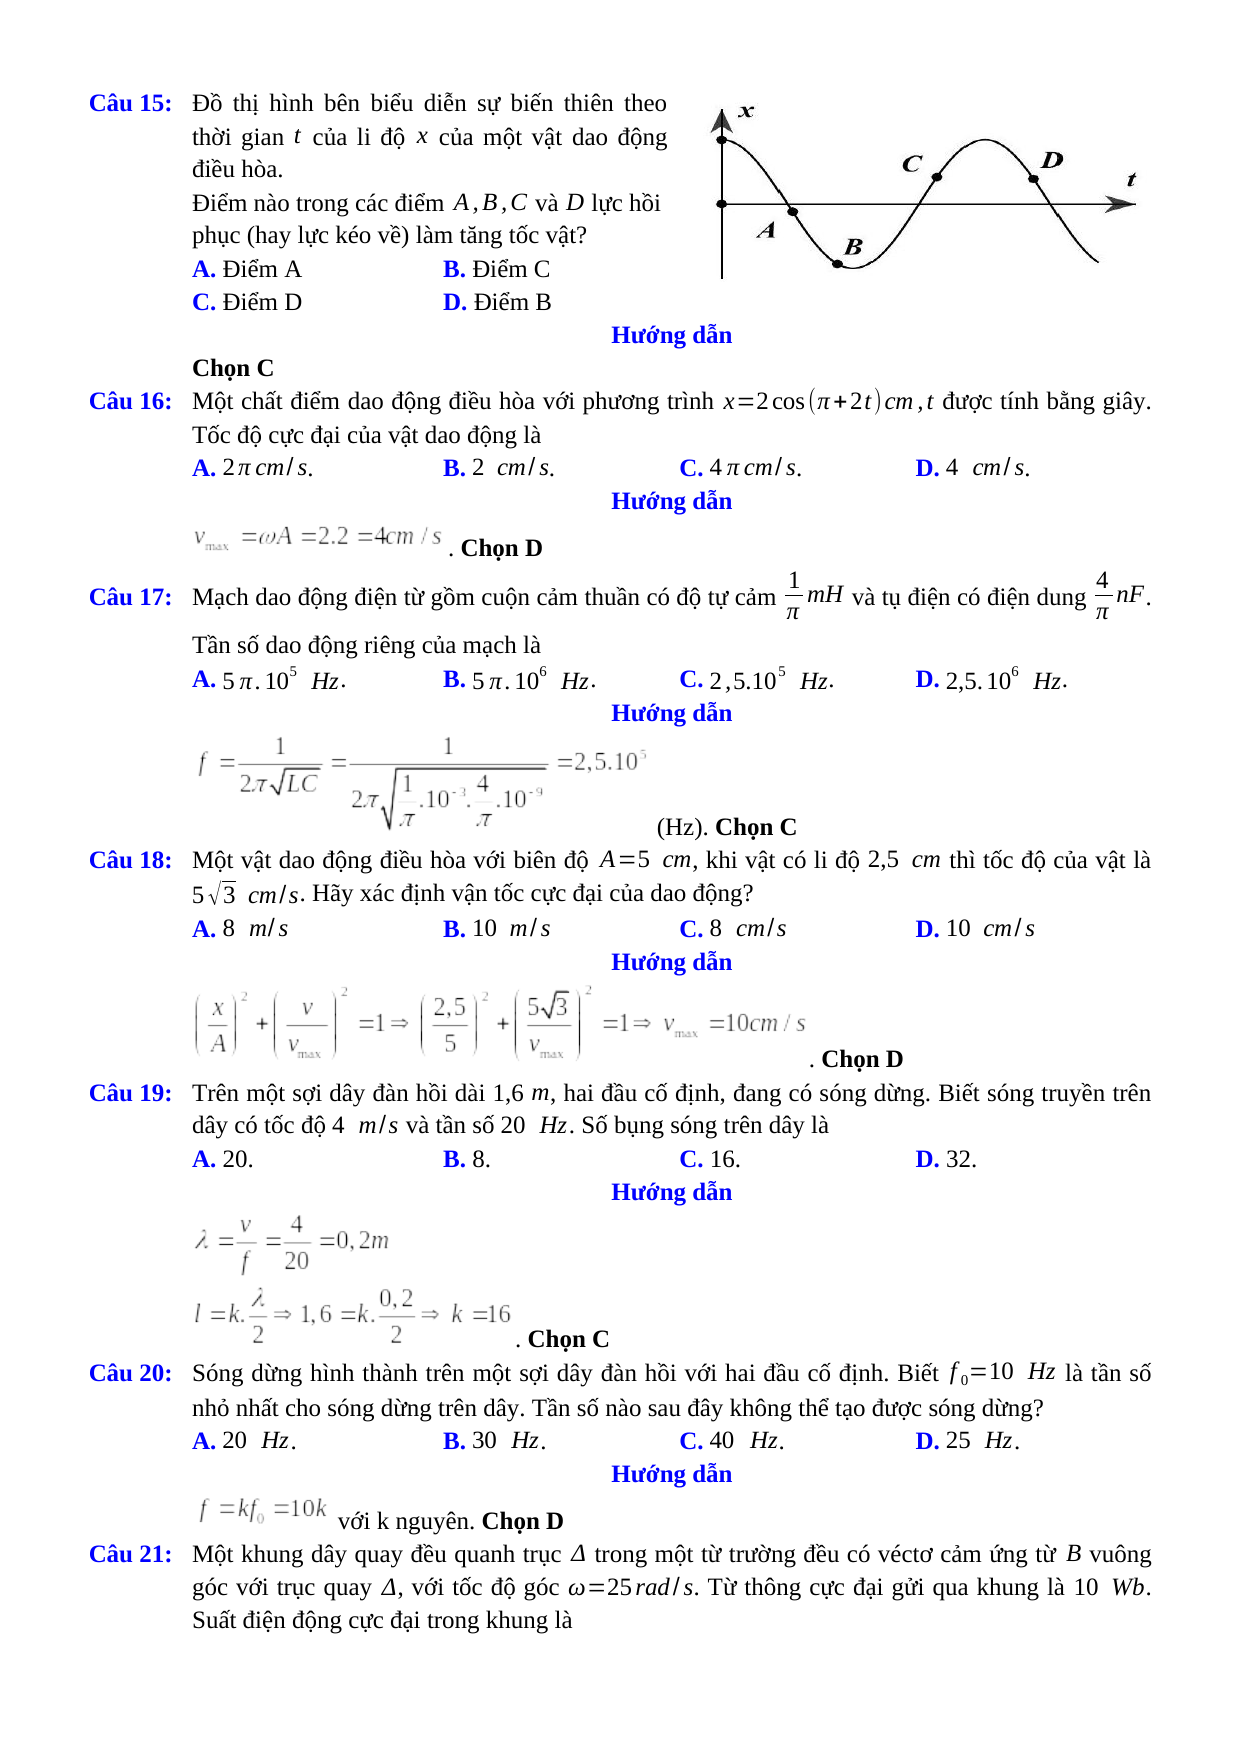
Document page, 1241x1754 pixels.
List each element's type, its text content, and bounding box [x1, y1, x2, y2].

text Hướng dẫn [192, 486, 1152, 515]
text . Chọn C [192, 1284, 1152, 1353]
text Điểm nào trong các điểm và lực hồi phục (hay lực kéo về) làm tăng tốc vật? [192, 188, 687, 249]
text Câu 21: Một khung dây quay đều quanh trục trong một từ trường đều có véctơ cảm ứng từ vuông góc với trục quay , với tốc độ góc . Từ thông cực đại gửi qua khung là . Suất điện động cực đại trong khung là [88, 1539, 1152, 1634]
text Hướng dẫn [192, 1459, 1152, 1488]
text A. . B. . C. . D. . [192, 1426, 1152, 1455]
text Hướng dẫn [192, 947, 1152, 976]
text C. Điểm D D. Điểm B [192, 287, 1152, 315]
text . Chọn D [192, 519, 1152, 562]
text Hướng dẫn [192, 698, 1152, 727]
text Hướng dẫn [192, 320, 1152, 348]
text A. . B. . C. . D. . [192, 663, 1152, 694]
text Câu 17: Mạch dao động điện từ gồm cuộn cảm thuần có độ tự cảm và tụ điện có điện dung . Tần số dao động riêng của mạch là [88, 567, 1152, 658]
text A. 20. B. 8. C. 16. D. 32. [192, 1144, 1152, 1172]
text Câu 20: Sóng dừng hình thành trên một sợi dây đàn hồi với hai đầu cố định. Biết là tần số nhỏ nhất cho sóng dừng trên dây. Tần số nào sau đây không thể tạo được sóng dừng? [88, 1357, 1152, 1422]
text A. Điểm A B. Điểm C [192, 254, 687, 282]
text (Hz). Chọn C [192, 731, 1152, 841]
text A. . B. . C. . D. . [192, 453, 1152, 482]
text Hướng dẫn [192, 1177, 1152, 1205]
text A. B. C. D. [192, 914, 1152, 942]
text Câu 19: Trên một sợi dây đàn hồi dài 1,6 , hai đầu cố định, đang có sóng dừng. Biết sóng truyền trên dây có tốc độ và tần số . Số bụng sóng trên dây là [88, 1078, 1152, 1139]
text Câu 16: Một chất điểm dao động điều hòa với phương trình được tính bằng giây. Tốc độ cực đại của vật dao động là [88, 386, 1152, 449]
text Câu 18: Một vật dao động điều hòa với biên độ , khi vật có li độ thì tốc độ của vật là . Hãy xác định vận tốc cực đại của dao động? [88, 845, 1152, 909]
text Chọn C [192, 353, 1152, 381]
text Câu 15: Đồ thị hình bên biểu diễn sự biến thiên theo thời gian của li độ của một vật dao động điều hòa. [88, 88, 1152, 183]
text . Chọn D [192, 980, 1152, 1073]
picture [687, 89, 1152, 286]
text với k nguyên. Chọn D [192, 1492, 1152, 1535]
